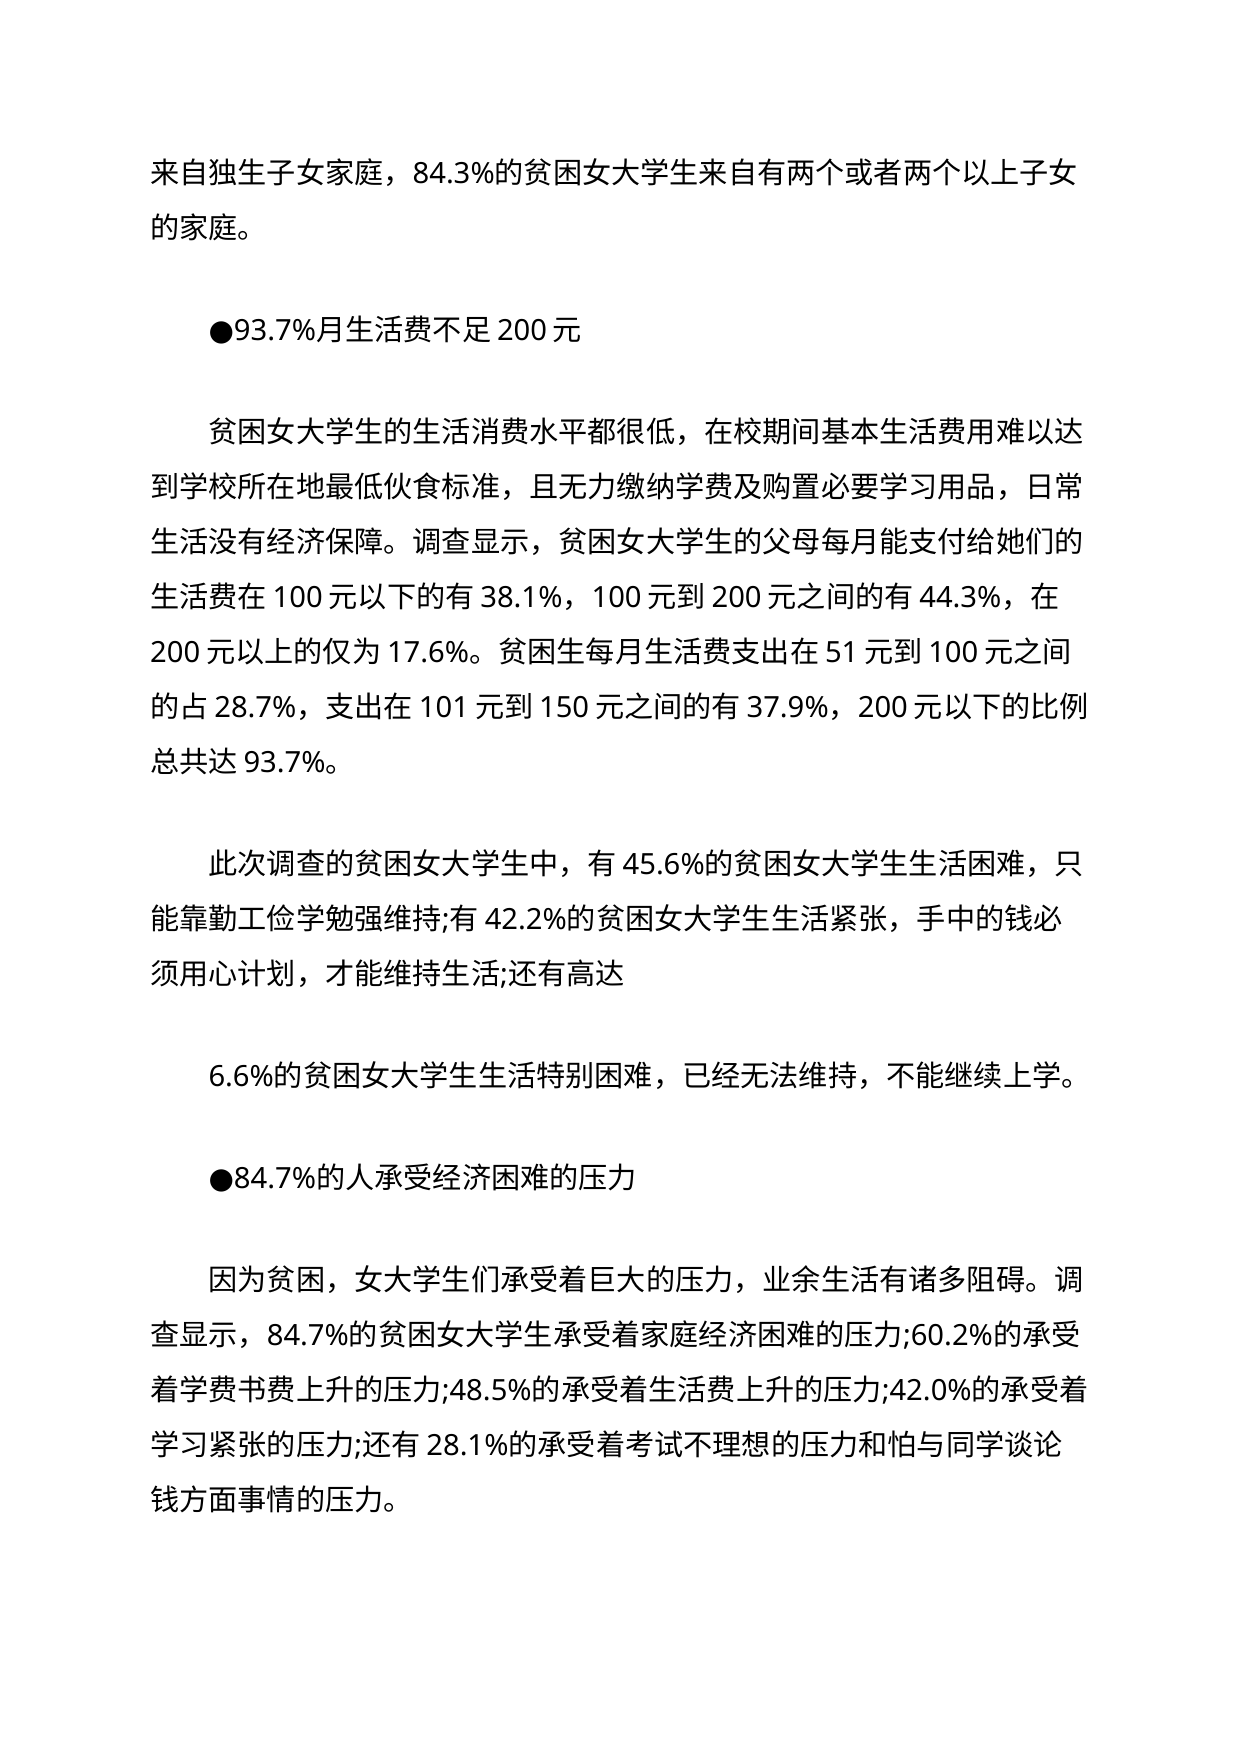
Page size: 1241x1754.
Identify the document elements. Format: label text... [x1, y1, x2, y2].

text 此次调查的贫困女大学生中，有45.6%的贫困女大学生生活困难，只能靠勤工俭学勉强维持;有42.2%的贫困女大学生生活紧张，手中的钱必须用心计划，才能维持生活;还有高达 [150, 840, 1090, 993]
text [150, 150, 1090, 247]
text 6.6%的贫困女大学生生活特别困难，已经无法维持，不能继续上学。 [150, 1052, 1090, 1095]
text ●84.7%的人承受经济困难的压力 [150, 1154, 1090, 1197]
text 因为贫困，女大学生们承受着巨大的压力，业余生活有诸多阻碍。调查显示，84.7%的贫困女大学生承受着家庭经济困难的压力;60.2%的承受着学费书费上升的压力;48.5%的承受着生活费上升的压力;42.0%的承受着学习紧张的压力;还有28.1%的承受着考试不理想的压力和怕与同学谈论钱方面事情的压力。 [150, 1256, 1090, 1518]
text ●93.7%月生活费不足200元 [150, 307, 1090, 349]
text 贫困女大学生的生活消费水平都很低，在校期间基本生活费用难以达到学校所在地最低伙食标准，且无力缴纳学费及购置必要学习用品，日常生活没有经济保障。调查显示，贫困女大学生的父母每月能支付给她们的生活费在100元以下的有38.1%，100元到200元之间的有44.3%，在200元以上的仅为17.6%。贫困生每月生活费支出在51元到100元之间的占28.7%，支出在101元到150元之间的有37.9%，200元以下的比例总共达93.7%。 [150, 409, 1090, 781]
